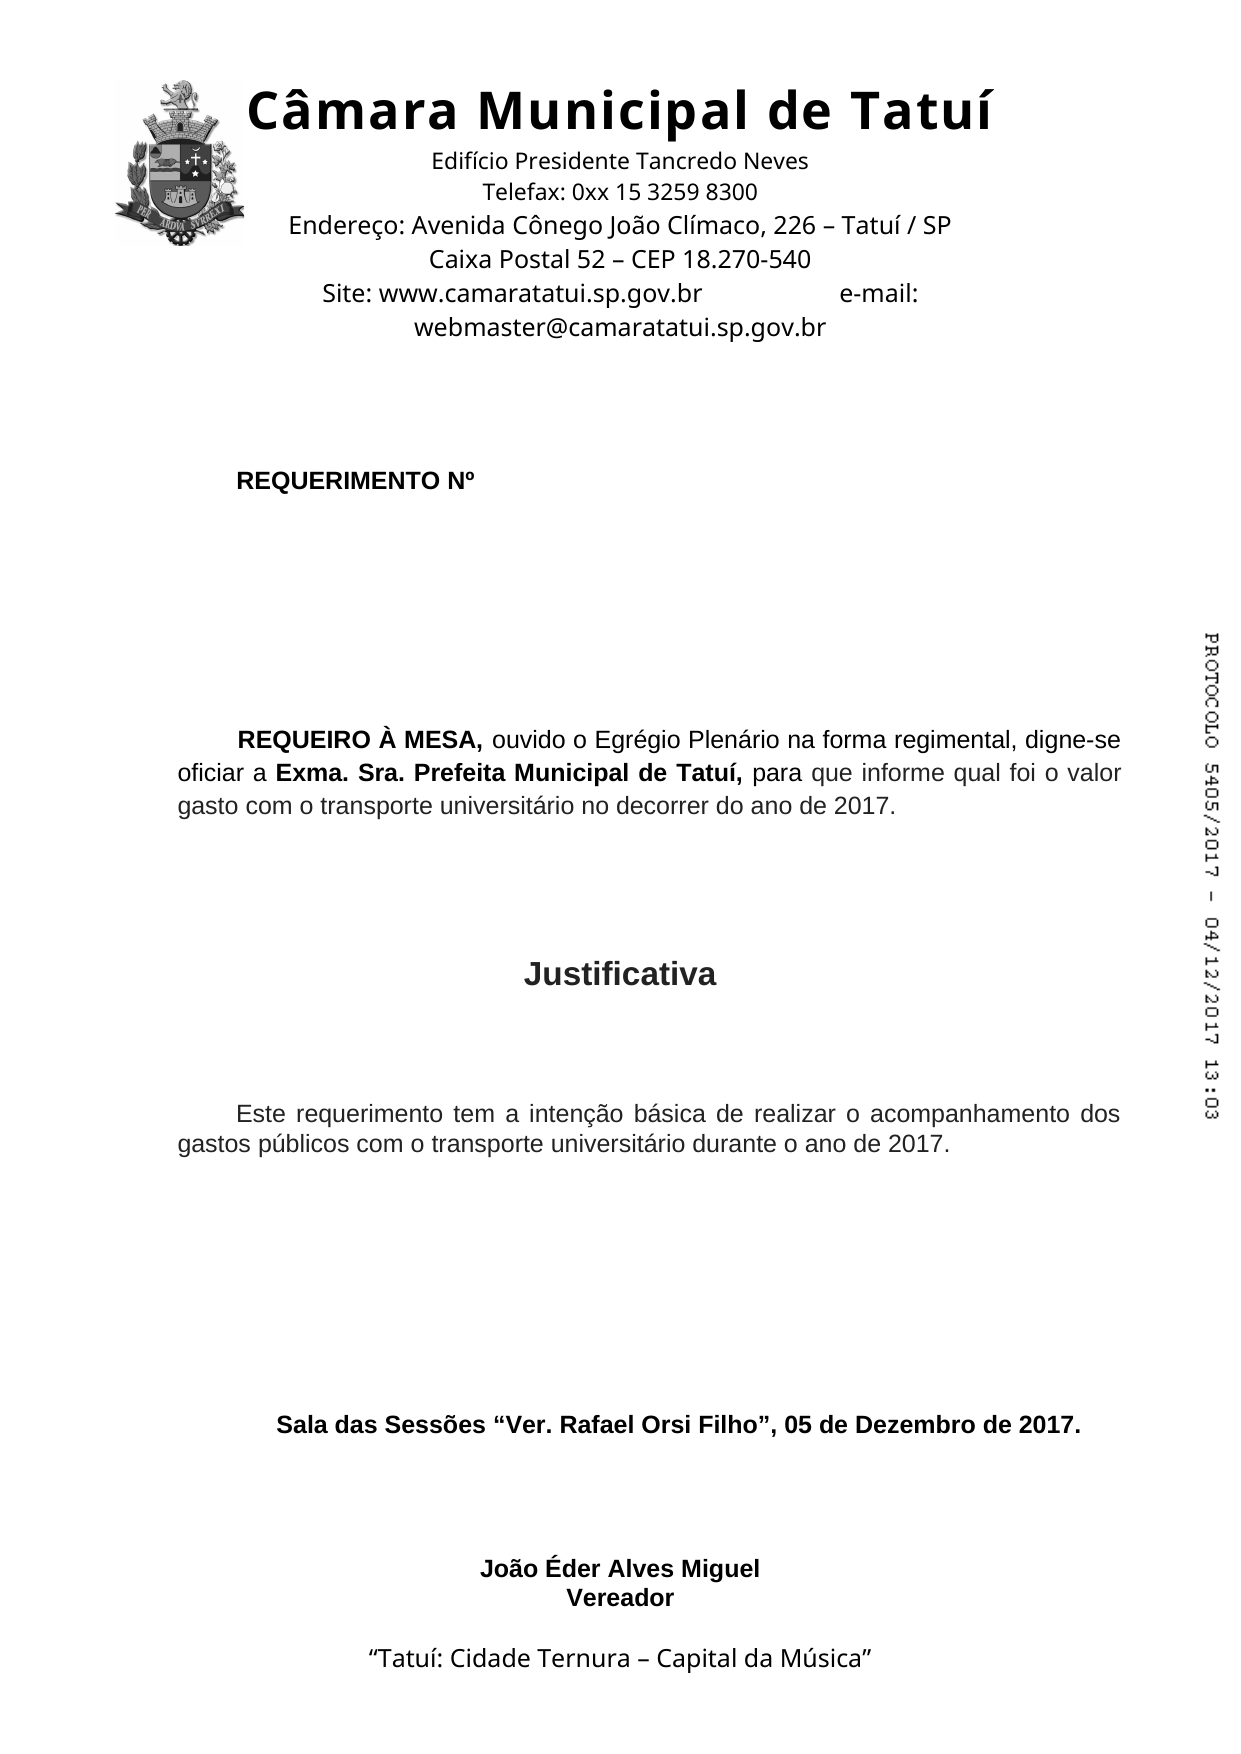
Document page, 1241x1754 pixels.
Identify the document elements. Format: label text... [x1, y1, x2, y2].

text João Éder Alves Miguel [118, 1554, 1122, 1583]
text Vereador [118, 1583, 1122, 1612]
text REQUERIMENTO Nº [236, 466, 1122, 495]
text Sala das Sessões “Ver. Rafael Orsi Filho”, 05 de Dezembro de 2017. [236, 1411, 1122, 1439]
picture [1177, 629, 1241, 1125]
text Este requerimento tem a intenção básica de realizar o acompanhamento dos gastos públicos com o transporte universitário durante o ano de 2017. [118, 1098, 1122, 1158]
text Justificativa [118, 954, 1122, 992]
text REQUEIRO À MESA, ouvido o Egrégio Plenário na forma regimental, digne-se oficiar a Exma. Sra. Prefeita Municipal de Tatuí, para que informe qual foi o valor gasto com o transporte universitário no decorrer do ano de 2017. [118, 725, 1122, 819]
